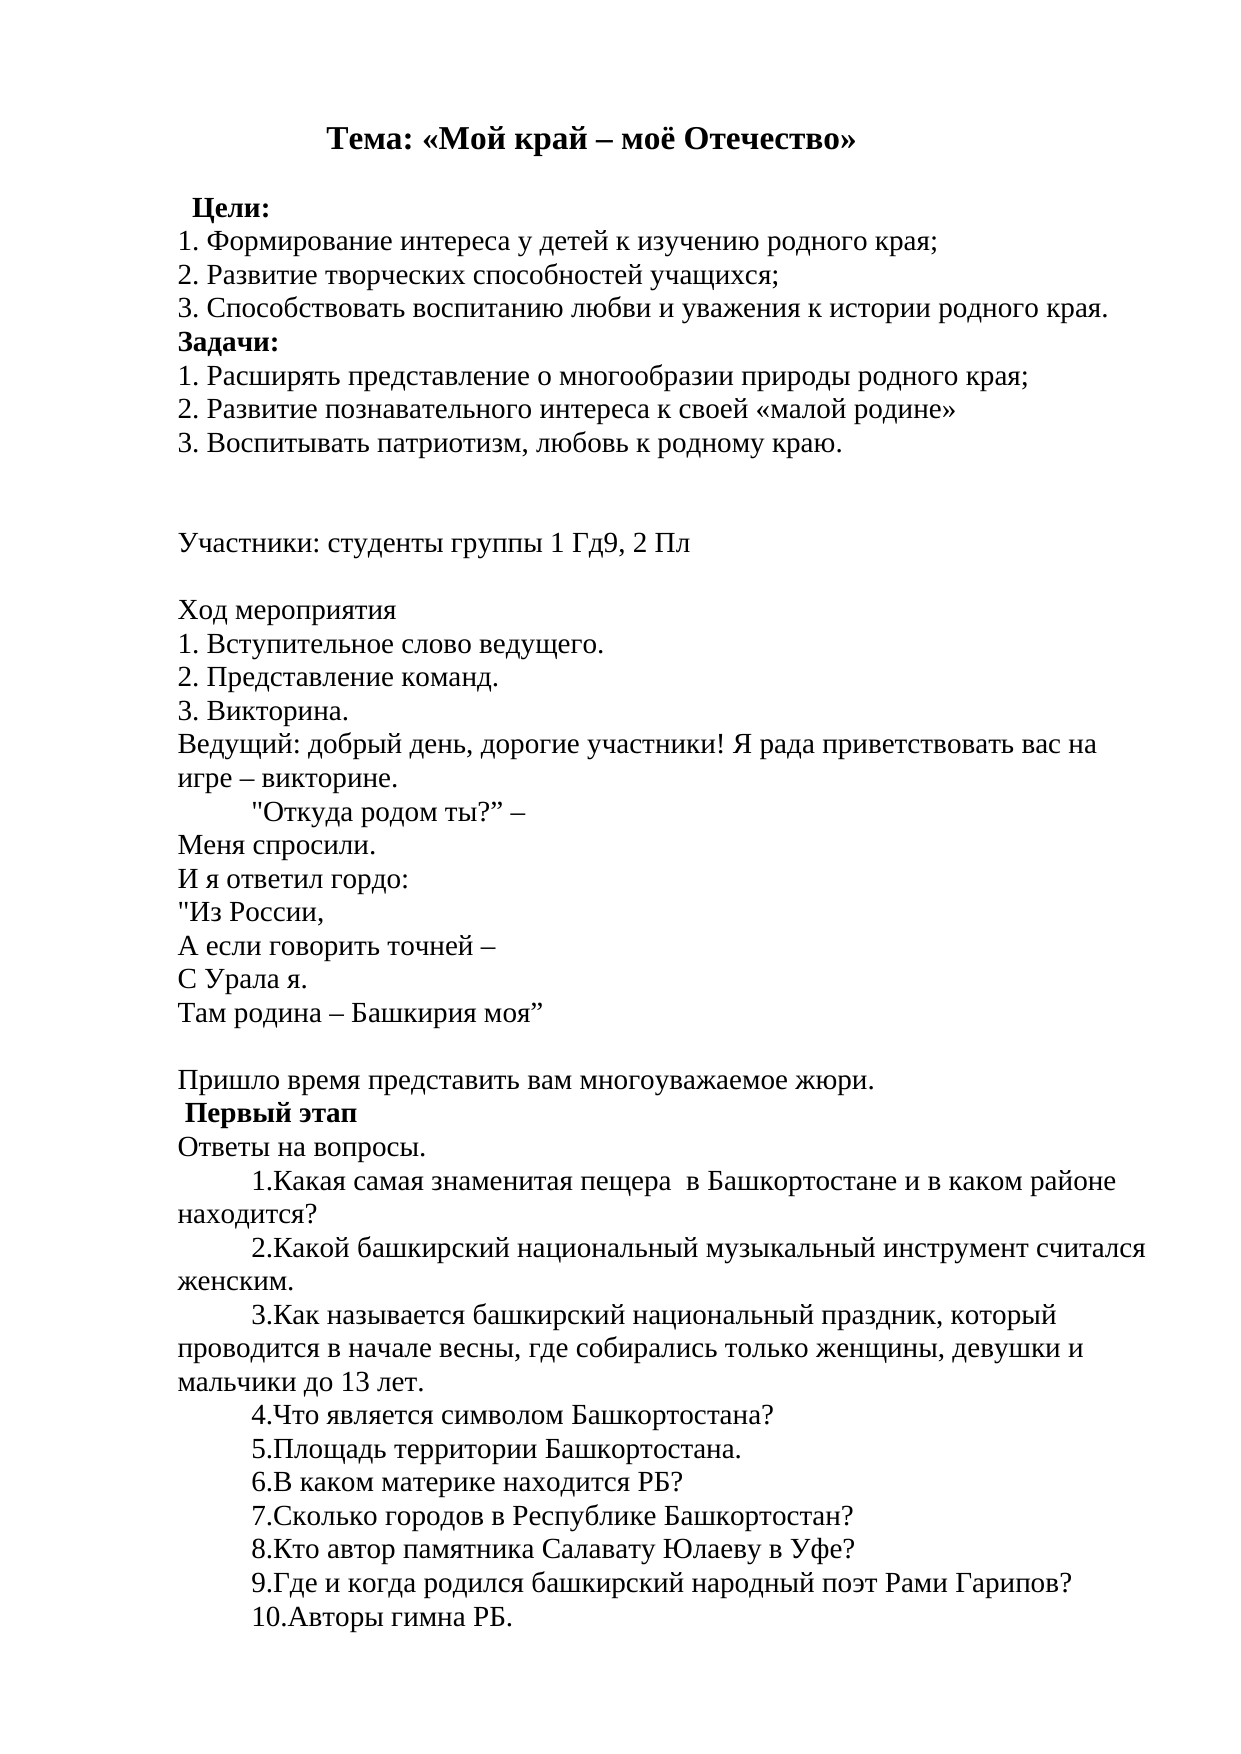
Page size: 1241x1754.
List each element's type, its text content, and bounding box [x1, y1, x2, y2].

text 3.Как называется башкирский национальный праздник, который проводится в начале весны, где собирались только женщины, девушки и мальчики до 13 лет. [177, 1297, 1152, 1397]
text Цели: 1. Формирование интереса у детей к изучению родного края; 2. Развитие творческих способностей учащихся; 3. Способствовать воспитанию любви и уважения к истории родного края. Задачи: 1. Расширять представление о многообразии природы родного края; 2. Развитие познавательного интереса к своей «малой родине» 3. Воспитывать патриотизм, любовь к родному краю. Участники: студенты группы 1 Гд9, 2 Пл Ход мероприятия 1. Вступительное слово ведущего. 2. Представление команд. 3. Викторина. Ведущий: добрый день, дорогие участники! Я рада приветствовать вас на игре – викторине. [177, 190, 1152, 794]
text 6.В каком материке находится РБ? [177, 1464, 1152, 1498]
text 8.Кто автор памятника Салавату Юлаеву в Уфе? [177, 1532, 1152, 1565]
text 4.Что является символом Башкортостана? [177, 1397, 1152, 1431]
text Тема: «Мой край – моё Отечество» [177, 118, 1152, 156]
text 7.Сколько городов в Республике Башкортостан? [177, 1498, 1152, 1532]
text 5.Площадь территории Башкортостана. [177, 1431, 1152, 1464]
text 9.Где и когда родился башкирский народный поэт Рами Гарипов? [177, 1565, 1152, 1599]
text 2.Какой башкирский национальный музыкальный инструмент считался женским. [177, 1230, 1152, 1297]
text "Откуда родом ты?” – Меня спросили. И я ответил гордо: "Из России, А если говорить точней – С Урала я. Там родина – Башкирия моя” Пришло время представить вам многоуважаемое жюри. Первый этап Ответы на вопросы. [177, 794, 1152, 1163]
text 1.Какая самая знаменитая пещера в Башкортостане и в каком районе находится? [177, 1163, 1152, 1230]
text 10.Авторы гимна РБ. [177, 1599, 1152, 1632]
